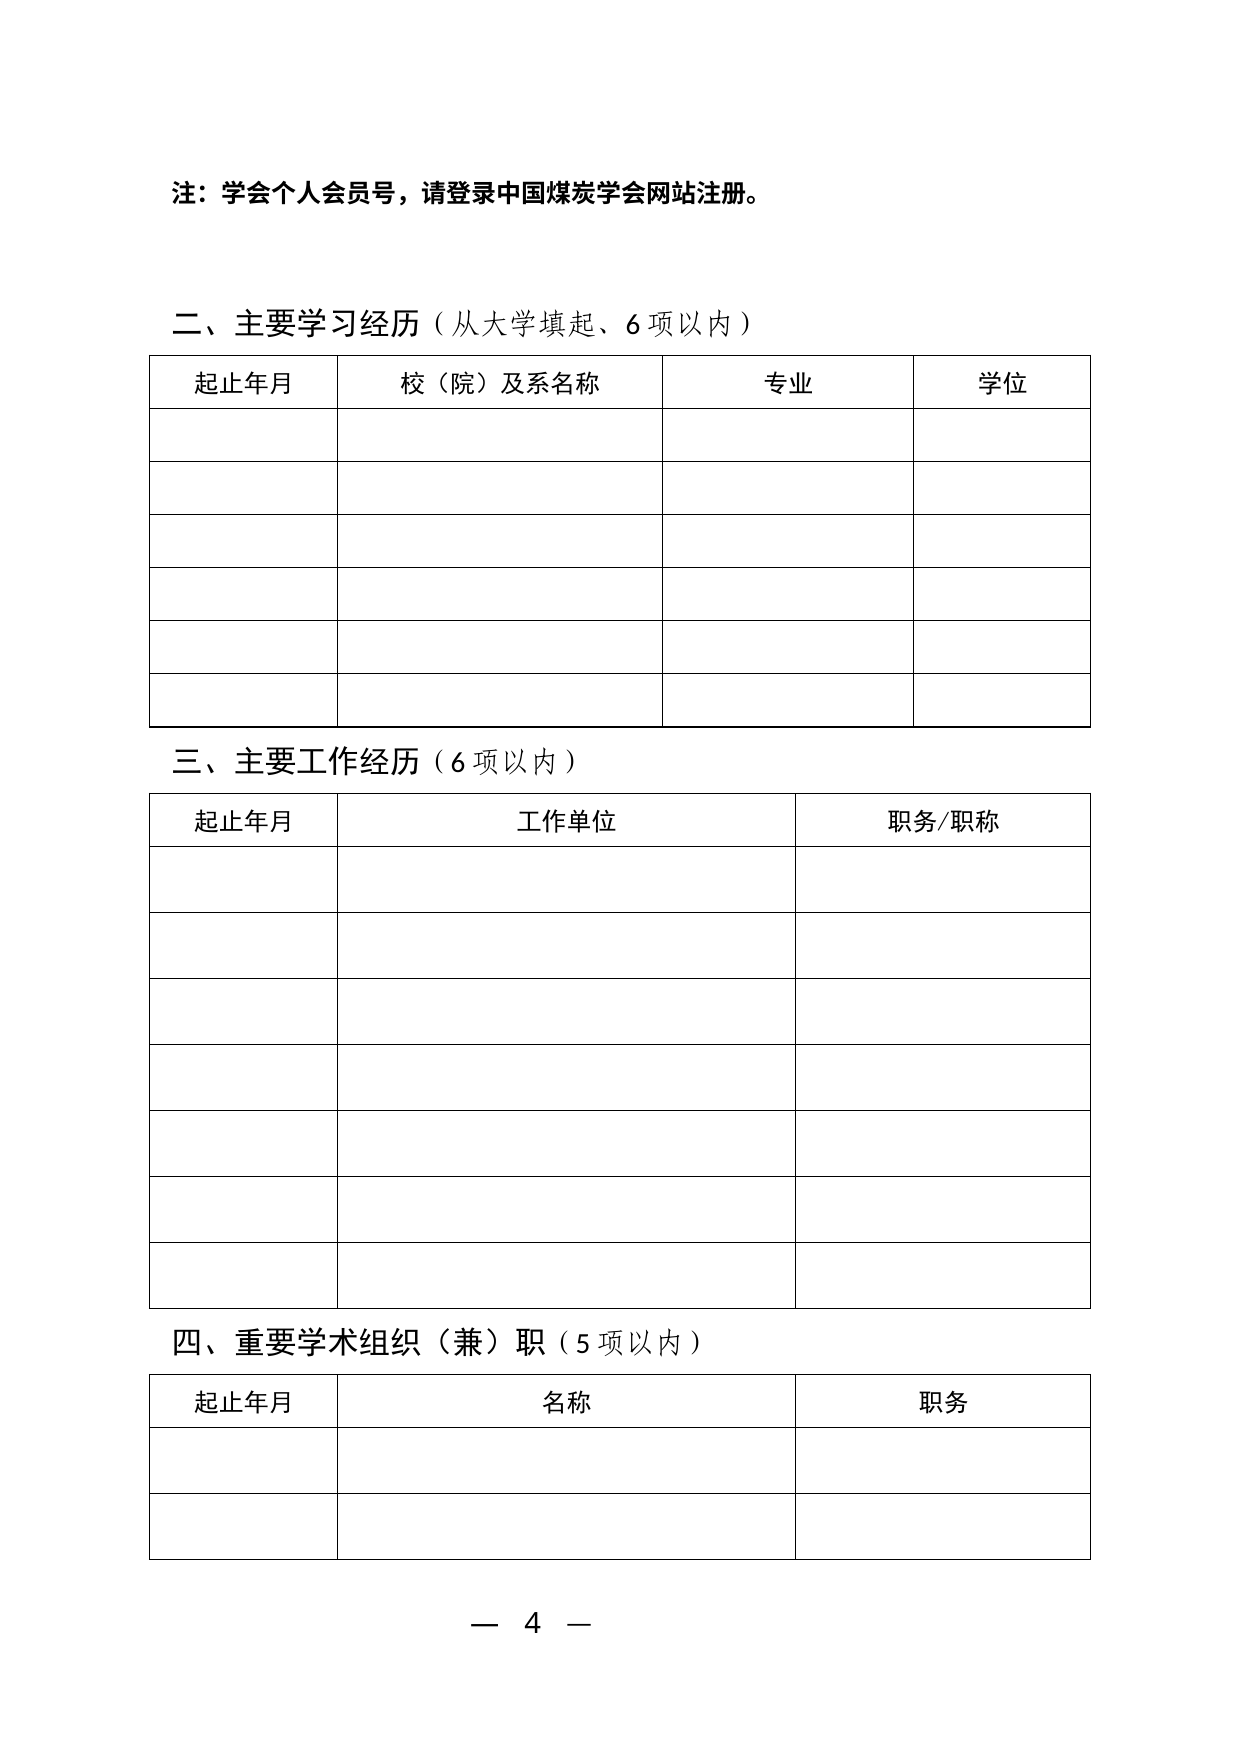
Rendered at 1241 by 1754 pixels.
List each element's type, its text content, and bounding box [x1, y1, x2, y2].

table_cell [338, 674, 662, 726]
table_cell [338, 462, 662, 514]
table_header 职务/职称 [796, 794, 1090, 846]
table_header 专业 [663, 356, 913, 408]
table_cell [796, 1494, 1090, 1559]
table_cell [150, 462, 337, 514]
text 注：学会个人会员号，请登录中国煤炭学会网站注册。 [171, 159, 1069, 224]
table_cell [663, 621, 913, 673]
table_cell [914, 409, 1090, 461]
text 三、主要工作经历（6项以内） [171, 728, 1069, 792]
table_cell [338, 1111, 795, 1176]
table_cell [150, 1428, 337, 1493]
table_cell [150, 847, 337, 912]
table_cell [914, 568, 1090, 620]
table_cell [338, 568, 662, 620]
table_cell [914, 621, 1090, 673]
table_cell [150, 1111, 337, 1176]
text 四、重要学术组织（兼）职（5项以内） [171, 1309, 1069, 1374]
table_header 学位 [914, 356, 1090, 408]
table_cell [338, 409, 662, 461]
table_cell [338, 847, 795, 912]
table_cell [796, 979, 1090, 1044]
table_header 名称 [338, 1375, 795, 1427]
table_cell [663, 568, 913, 620]
table_cell [150, 1177, 337, 1242]
table_cell [338, 1177, 795, 1242]
table_cell [150, 1494, 337, 1559]
table_cell [796, 1428, 1090, 1493]
table_cell [663, 462, 913, 514]
table_cell [338, 1045, 795, 1110]
table_cell [150, 409, 337, 461]
table_header 校（院）及系名称 [338, 356, 662, 408]
table_cell [796, 1045, 1090, 1110]
text 二、主要学习经历（从大学填起、6项以内） [171, 289, 1069, 354]
table_cell [338, 979, 795, 1044]
table_cell [150, 674, 337, 726]
table_header 起止年月 [150, 356, 337, 408]
table_cell [150, 515, 337, 567]
table_cell [914, 674, 1090, 726]
table_header 起止年月 [150, 794, 337, 846]
table_cell [796, 1243, 1090, 1308]
table_cell [663, 674, 913, 726]
table_cell [914, 515, 1090, 567]
table_cell [338, 621, 662, 673]
table_cell [796, 847, 1090, 912]
table_cell [338, 515, 662, 567]
table_cell [338, 913, 795, 978]
table_cell [150, 568, 337, 620]
table_cell [914, 462, 1090, 514]
table_cell [663, 515, 913, 567]
table_cell [796, 1111, 1090, 1176]
table_cell [338, 1243, 795, 1308]
table_cell [150, 1045, 337, 1110]
table_header 职务 [796, 1375, 1090, 1427]
table_cell [150, 621, 337, 673]
table_cell [338, 1428, 795, 1493]
table_cell [150, 979, 337, 1044]
table_cell [796, 1177, 1090, 1242]
table_cell [796, 913, 1090, 978]
table_cell [150, 913, 337, 978]
table_header 起止年月 [150, 1375, 337, 1427]
table_header 工作单位 [338, 794, 795, 846]
table_cell [663, 409, 913, 461]
table_cell [150, 1243, 337, 1308]
table_cell [338, 1494, 795, 1559]
